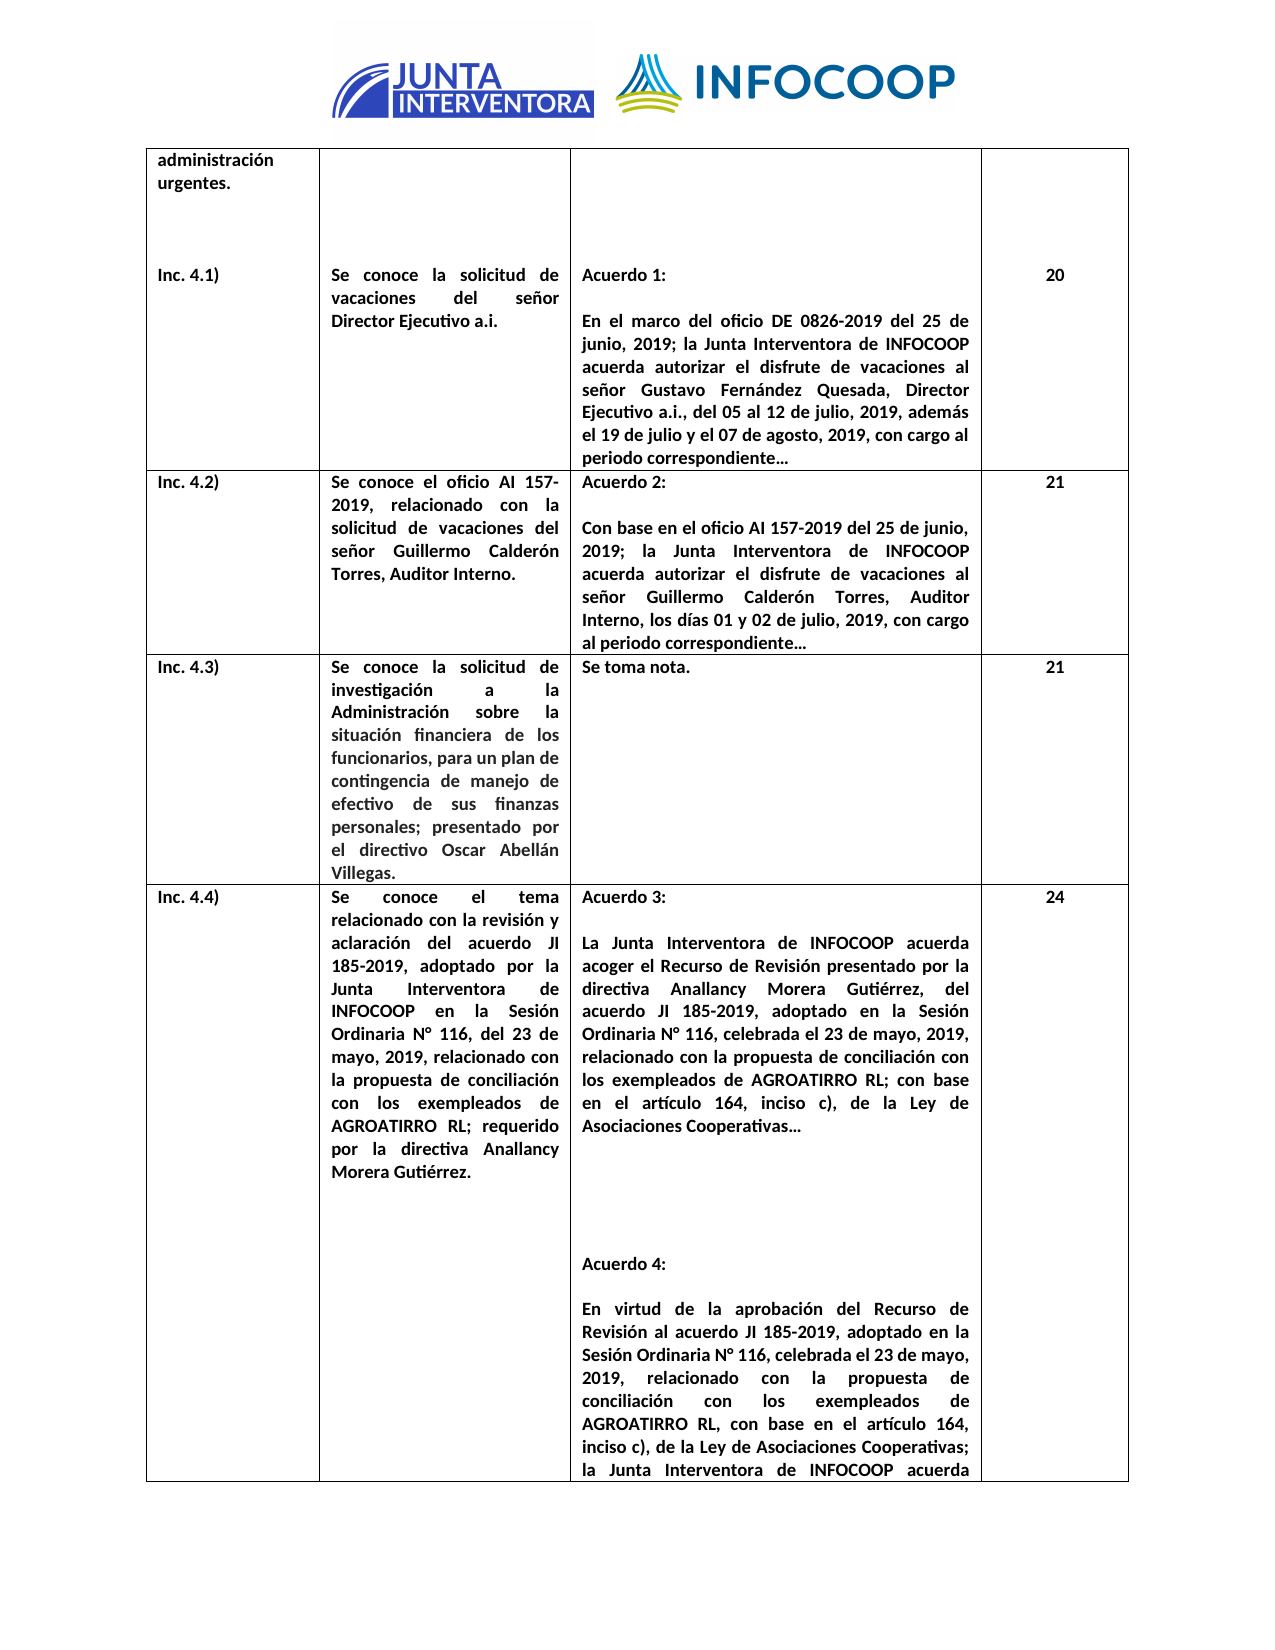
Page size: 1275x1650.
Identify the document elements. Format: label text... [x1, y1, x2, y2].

picture [615, 54, 955, 113]
picture [331, 19, 596, 148]
table_cell Se conoce la solicitud de vacaciones del señor Director Ejecutivo a.i. [320, 149, 570, 469]
table_cell Inc. 4.4) [147, 885, 319, 1481]
table_cell 24 [982, 885, 1128, 1481]
table_cell Asuntos de las (os) señoras (es) directivas (os) y asuntos de la administración urgentes. Inc. 4.1) [147, 149, 319, 469]
table_cell Se conoce el oficio AI 157-2019, relacionado con la solicitud de vacaciones del señor Guillermo Calderón Torres, Auditor Interno. [320, 471, 570, 654]
table_cell 21 [982, 471, 1128, 654]
table_cell Se toma nota. [571, 655, 981, 884]
table_cell Se conoce la solicitud de investigación a la Administración sobre la situación financiera de los funcionarios, para un plan de contingencia de manejo de efectivo de sus finanzas personales; presentado por el directivo Oscar Abellán Villegas. [320, 655, 570, 884]
table_cell 21 [982, 655, 1128, 884]
table_cell Inc. 4.2) [147, 471, 319, 654]
table_cell Inc. 4.3) [147, 655, 319, 884]
table_cell 20 [982, 149, 1128, 469]
table_cell Acuerdo 2: Con base en el oficio AI 157-2019 del 25 de junio, 2019; la Junta Interventora de INFOCOOP acuerda autorizar el disfrute de vacaciones al señor Guillermo Calderón Torres, Auditor Interno, los días 01 y 02 de julio, 2019, con cargo al periodo correspondiente… [571, 471, 981, 654]
